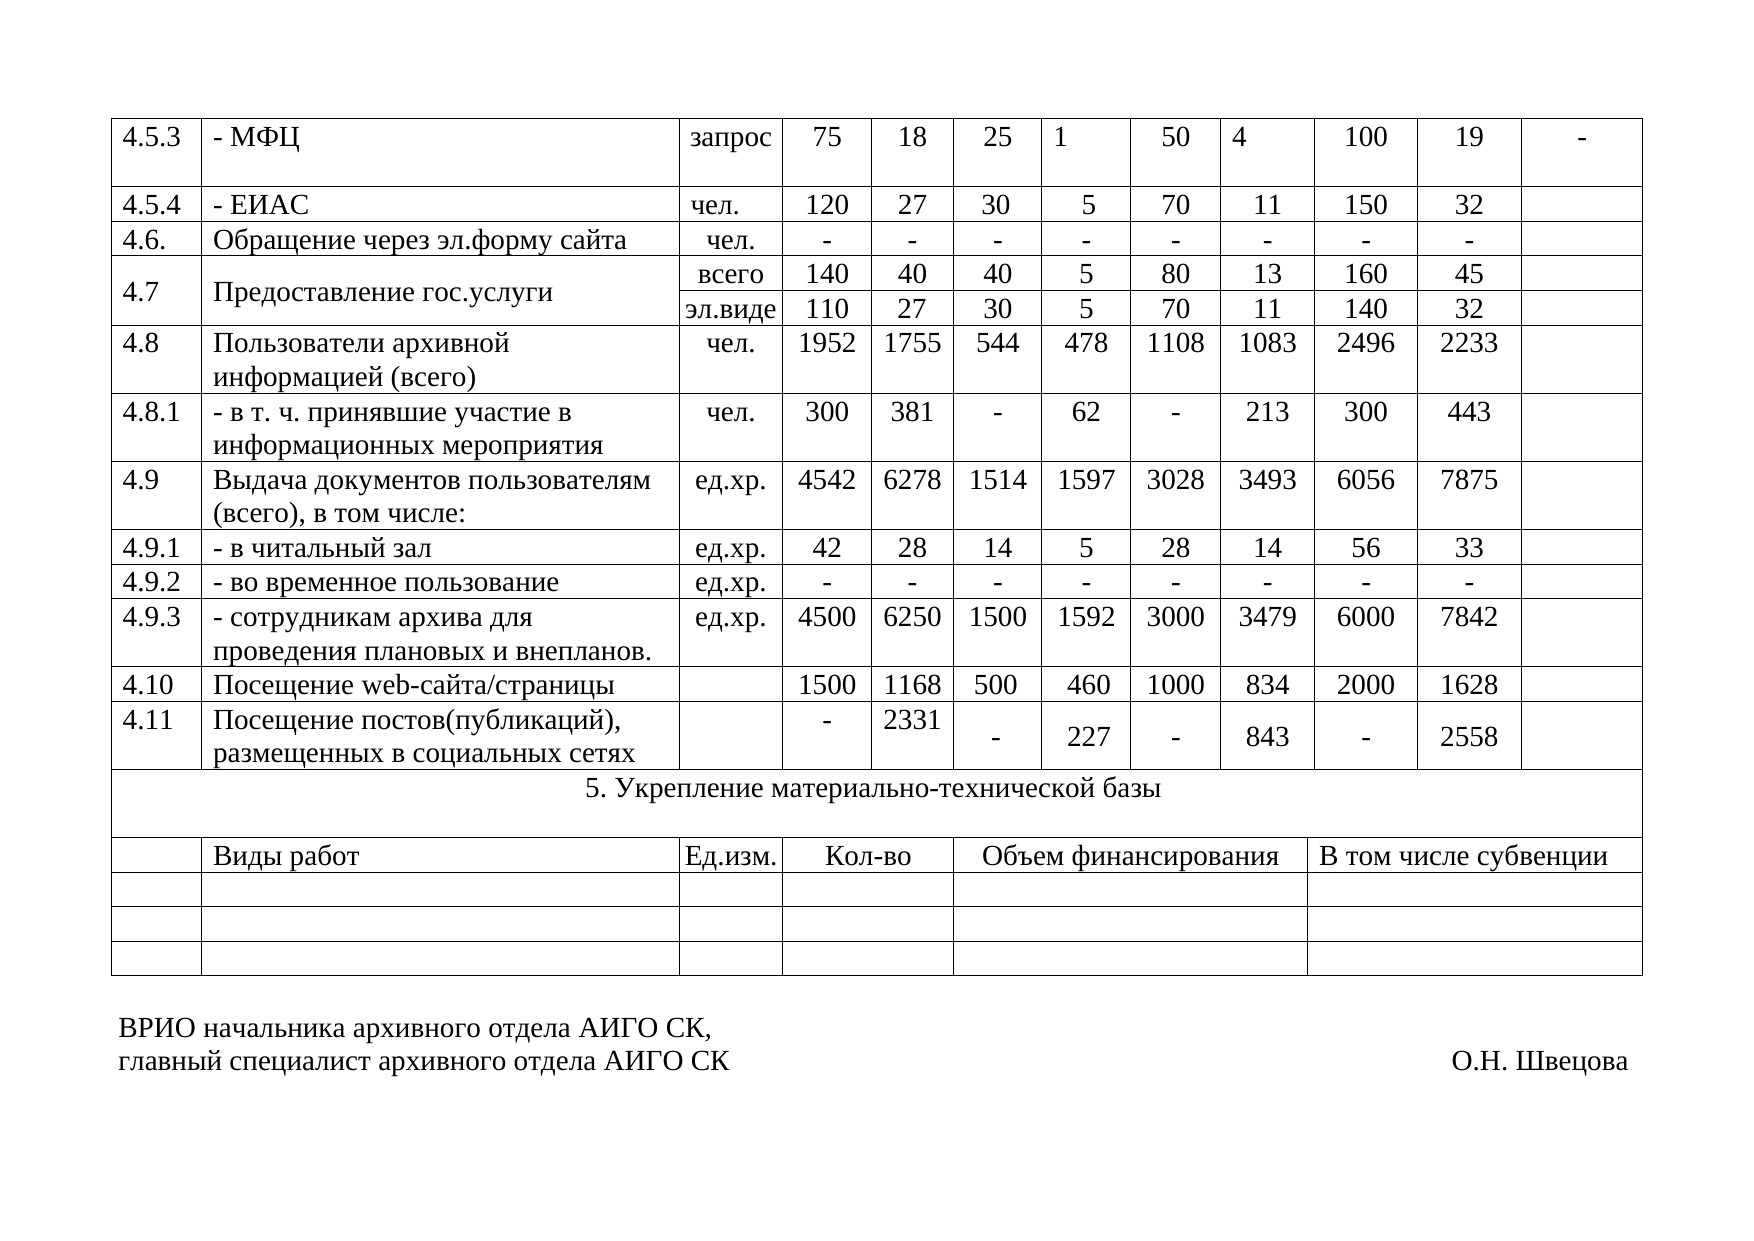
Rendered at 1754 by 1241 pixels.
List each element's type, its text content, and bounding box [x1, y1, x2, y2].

table_cell 1500 [783, 667, 871, 701]
table_cell - [954, 222, 1041, 255]
table_cell 4.7 [112, 256, 201, 324]
table_cell 843 [1221, 702, 1314, 769]
table_cell 110 [783, 291, 871, 324]
table_cell 80 [1131, 256, 1220, 290]
table_cell 32 [1418, 187, 1521, 221]
table_cell - [1131, 702, 1220, 769]
table_cell [954, 942, 1307, 975]
table_cell - [954, 702, 1041, 769]
table_cell [1522, 565, 1642, 598]
table_cell 30 [954, 187, 1041, 221]
table_cell 11 [1221, 187, 1314, 221]
table_cell 140 [783, 256, 871, 290]
table_cell [1522, 222, 1642, 255]
table_cell 14 [1221, 530, 1314, 563]
table_cell 1083 [1221, 326, 1314, 393]
table_cell эл.виде [680, 291, 782, 324]
table_cell - [1418, 565, 1521, 598]
table_cell 1628 [1418, 667, 1521, 701]
table_cell 1500 [954, 599, 1041, 666]
table_cell 120 [783, 187, 871, 221]
table_cell 25 [954, 119, 1041, 186]
table_cell 460 [1042, 667, 1130, 701]
table_cell [1308, 942, 1642, 975]
table_cell 50 [1131, 119, 1220, 186]
table_cell 3000 [1131, 599, 1220, 666]
table_cell 62 [1042, 394, 1130, 461]
table_cell 70 [1131, 291, 1220, 324]
table_cell Пользователи архивной информацией (всего) [202, 326, 679, 393]
table_cell 28 [872, 530, 953, 563]
table_cell 4 [1221, 119, 1314, 186]
table_cell 443 [1418, 394, 1521, 461]
table_cell [1522, 530, 1642, 563]
table_cell [680, 942, 782, 975]
table_cell запрос [680, 119, 782, 186]
table_cell 32 [1418, 291, 1521, 324]
table_cell [783, 907, 953, 941]
table_cell [1522, 394, 1642, 461]
table_cell - [783, 222, 871, 255]
table_cell - [1315, 702, 1417, 769]
table_cell 2233 [1418, 326, 1521, 393]
table_cell [783, 873, 953, 906]
table_cell - [1131, 222, 1220, 255]
table_cell 150 [1315, 187, 1417, 221]
table_cell - [1221, 222, 1314, 255]
table_cell [783, 942, 953, 975]
table_cell 500 [954, 667, 1041, 701]
table_cell 1592 [1042, 599, 1130, 666]
table_cell 4.9.1 [112, 530, 201, 563]
table_cell - [1315, 222, 1417, 255]
table_cell [112, 942, 201, 975]
table_cell Виды работ [202, 838, 679, 872]
table_cell - [954, 565, 1041, 598]
table_cell [202, 873, 679, 906]
table_cell 7842 [1418, 599, 1521, 666]
table_cell [954, 873, 1307, 906]
table_cell ед.хр. [680, 530, 782, 563]
table_cell Предоставление гос.услуги [202, 256, 679, 324]
table_cell 5 [1042, 256, 1130, 290]
table_cell Кол-во [783, 838, 953, 872]
table_cell 7875 [1418, 462, 1521, 529]
table_cell - [1131, 394, 1220, 461]
table_cell 1597 [1042, 462, 1130, 529]
table_cell 2558 [1418, 702, 1521, 769]
table_cell - [783, 702, 871, 769]
table_cell 478 [1042, 326, 1130, 393]
table_cell 4.5.3 [112, 119, 201, 186]
table_cell 40 [954, 256, 1041, 290]
table_cell 2331 [872, 702, 953, 769]
table_cell 1755 [872, 326, 953, 393]
table_cell [112, 838, 201, 872]
table_cell 4.8 [112, 326, 201, 393]
table_cell ед.хр. [680, 599, 782, 666]
text главный специалист архивного отдела АИГО СК О.Н. Швецова [118, 1043, 1636, 1077]
table_cell 4.8.1 [112, 394, 201, 461]
table_cell В том числе субвенции [1308, 838, 1642, 872]
table_cell 4.5.4 [112, 187, 201, 221]
table_cell - во временное пользование [202, 565, 679, 598]
table_cell - [1315, 565, 1417, 598]
table_cell 160 [1315, 256, 1417, 290]
table_cell ед.хр. [680, 462, 782, 529]
table_cell 2496 [1315, 326, 1417, 393]
table_cell [112, 873, 201, 906]
table_cell 6278 [872, 462, 953, 529]
table_cell 834 [1221, 667, 1314, 701]
table_cell 1000 [1131, 667, 1220, 701]
table_cell 45 [1418, 256, 1521, 290]
table_cell 6250 [872, 599, 953, 666]
table_cell - в читальный зал [202, 530, 679, 563]
table_cell 5 [1042, 530, 1130, 563]
table_cell [1522, 599, 1642, 666]
text ВРИО начальника архивного отдела АИГО СК, [118, 1010, 1636, 1043]
table_cell [1308, 907, 1642, 941]
table_cell - [1522, 119, 1642, 186]
table_cell 19 [1418, 119, 1521, 186]
table_cell 4.9.3 [112, 599, 201, 666]
table_cell Объем финансирования [954, 838, 1307, 872]
table_cell 1168 [872, 667, 953, 701]
table_cell 227 [1042, 702, 1130, 769]
table_cell 213 [1221, 394, 1314, 461]
table_cell [680, 907, 782, 941]
table_cell - [1418, 222, 1521, 255]
table_cell чел. [680, 394, 782, 461]
table_cell Посещение постов(публикаций), размещенных в социальных сетях [202, 702, 679, 769]
table_cell [1522, 256, 1642, 290]
table_cell 1514 [954, 462, 1041, 529]
table_cell Посещение web-сайта/страницы [202, 667, 679, 701]
table_cell 4.9.2 [112, 565, 201, 598]
table_cell - [954, 394, 1041, 461]
table_cell - МФЦ [202, 119, 679, 186]
table_cell 3493 [1221, 462, 1314, 529]
table_cell 6056 [1315, 462, 1417, 529]
table_cell [202, 907, 679, 941]
table_cell 75 [783, 119, 871, 186]
table_cell [680, 702, 782, 769]
table_cell 27 [872, 187, 953, 221]
table_cell - сотрудникам архива для проведения плановых и внепланов. [202, 599, 679, 666]
table_cell 1108 [1131, 326, 1220, 393]
table_cell всего [680, 256, 782, 290]
table_cell чел. [680, 187, 782, 221]
table_cell 11 [1221, 291, 1314, 324]
table_cell [1522, 667, 1642, 701]
table_cell 14 [954, 530, 1041, 563]
table_cell 56 [1315, 530, 1417, 563]
table_cell 3028 [1131, 462, 1220, 529]
table_cell - [1131, 565, 1220, 598]
table_cell 300 [783, 394, 871, 461]
table_cell 381 [872, 394, 953, 461]
table_cell [202, 942, 679, 975]
table_cell [1522, 702, 1642, 769]
table_cell 2000 [1315, 667, 1417, 701]
table_cell 300 [1315, 394, 1417, 461]
table_cell 4.10 [112, 667, 201, 701]
table_cell 70 [1131, 187, 1220, 221]
table_cell [1522, 462, 1642, 529]
table_cell [954, 907, 1307, 941]
table_cell [1522, 326, 1642, 393]
table_cell - [872, 565, 953, 598]
table_cell - [872, 222, 953, 255]
table_cell 42 [783, 530, 871, 563]
table_cell - [1221, 565, 1314, 598]
table_cell 5. Укрепление материально-технической базы [112, 770, 1642, 837]
table_cell 4.6. [112, 222, 201, 255]
table_cell 6000 [1315, 599, 1417, 666]
table_cell Обращение через эл.форму сайта [202, 222, 679, 255]
table_cell Ед.изм. [680, 838, 782, 872]
table_cell 18 [872, 119, 953, 186]
table_cell 544 [954, 326, 1041, 393]
table_cell 27 [872, 291, 953, 324]
table_cell 1 [1042, 119, 1130, 186]
table_cell 4.9 [112, 462, 201, 529]
table_cell 3479 [1221, 599, 1314, 666]
table_cell Выдача документов пользователям (всего), в том числе: [202, 462, 679, 529]
table_cell 4.11 [112, 702, 201, 769]
table_cell 40 [872, 256, 953, 290]
table_cell 100 [1315, 119, 1417, 186]
table_cell 28 [1131, 530, 1220, 563]
table_cell [1522, 291, 1642, 324]
table_cell - [1042, 565, 1130, 598]
table_cell 30 [954, 291, 1041, 324]
table_cell чел. [680, 222, 782, 255]
table_cell 4500 [783, 599, 871, 666]
table_cell [1308, 873, 1642, 906]
table_cell чел. [680, 326, 782, 393]
table_cell [112, 907, 201, 941]
table_cell [680, 667, 782, 701]
table_cell - [1042, 222, 1130, 255]
table_cell ед.хр. [680, 565, 782, 598]
table_cell - [783, 565, 871, 598]
table_cell 5 [1042, 187, 1130, 221]
table_cell 1952 [783, 326, 871, 393]
table_cell - в т. ч. принявшие участие в информационных мероприятия [202, 394, 679, 461]
table_cell [1522, 187, 1642, 221]
table_cell 4542 [783, 462, 871, 529]
table_cell 140 [1315, 291, 1417, 324]
table_cell 33 [1418, 530, 1521, 563]
table_cell - ЕИАС [202, 187, 679, 221]
table_cell 5 [1042, 291, 1130, 324]
table_cell 13 [1221, 256, 1314, 290]
table_cell [680, 873, 782, 906]
